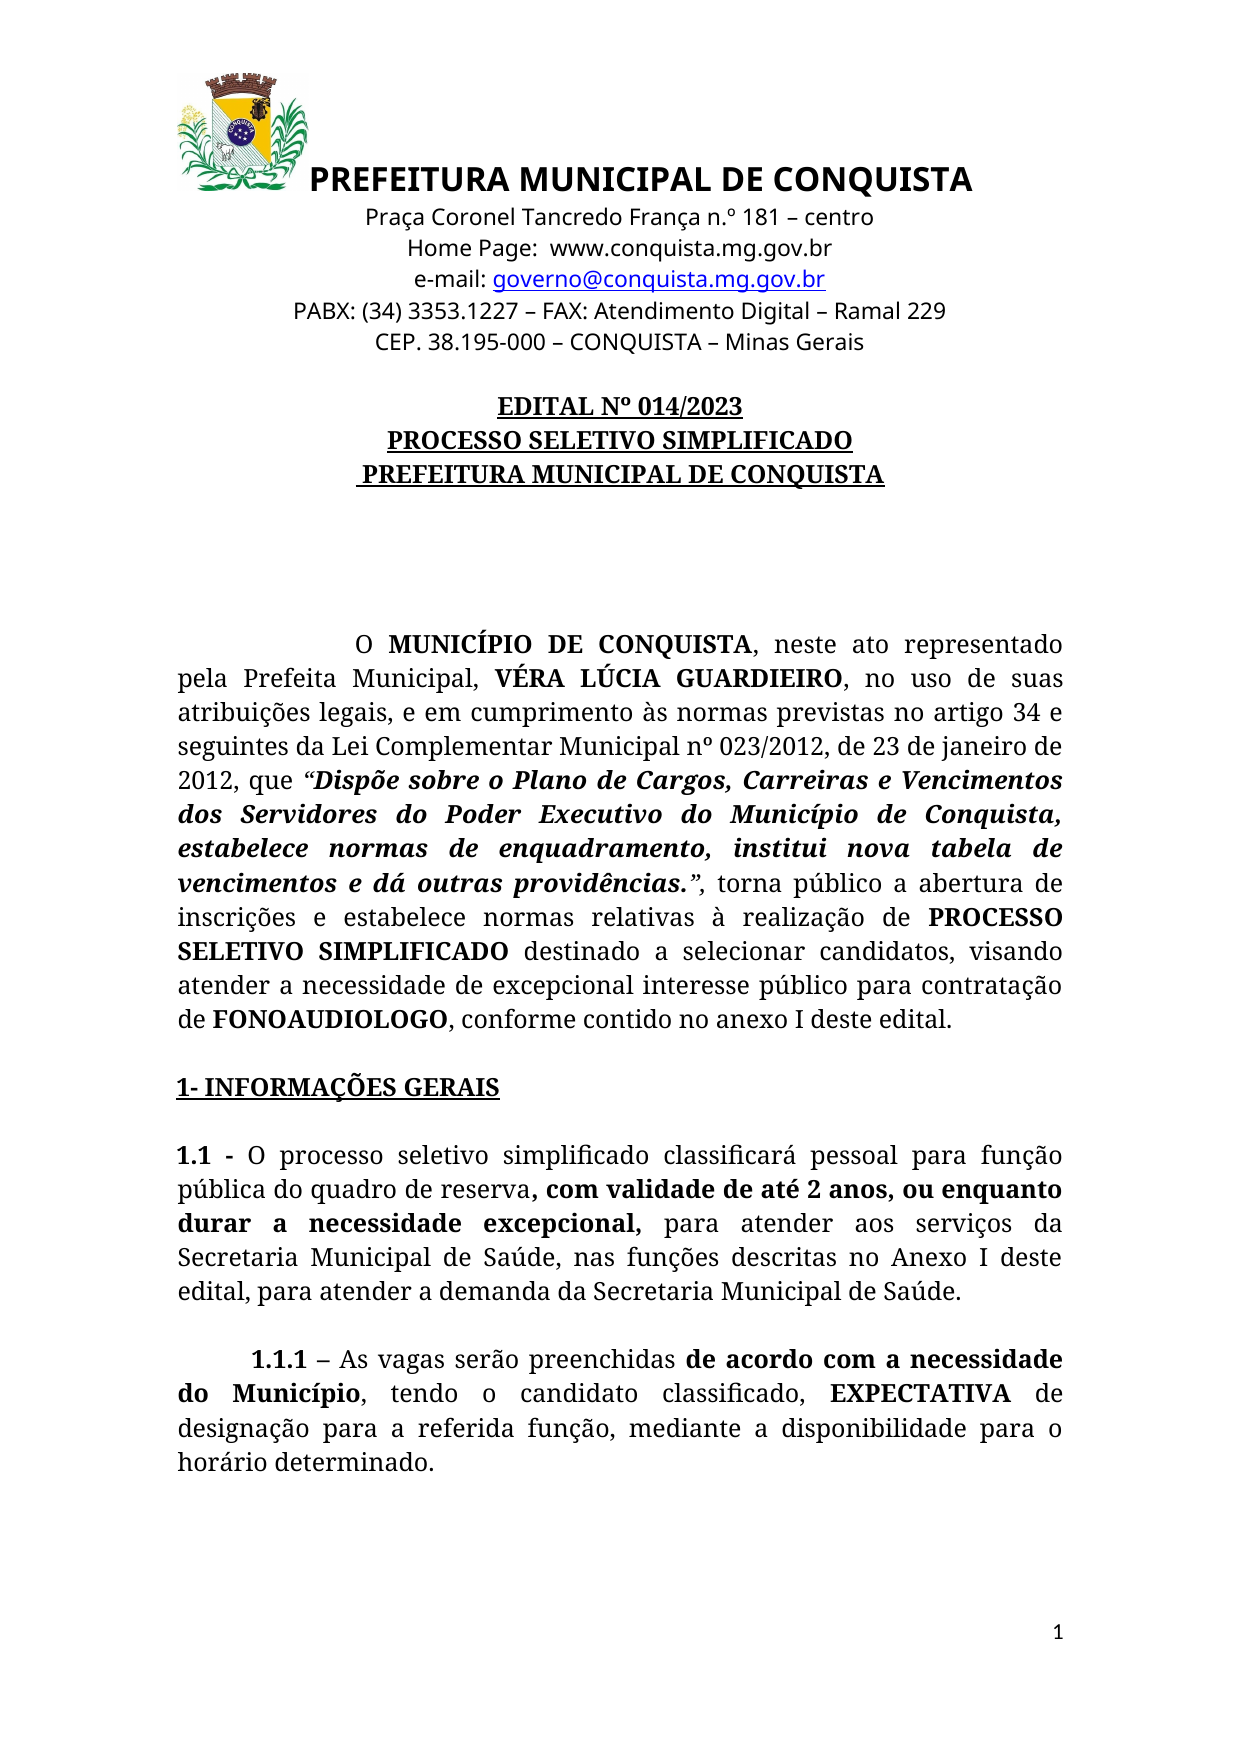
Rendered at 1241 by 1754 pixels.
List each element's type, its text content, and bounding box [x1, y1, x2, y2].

text EDITAL Nº 014/2023 [176, 388, 1063, 422]
subtitle 1- INFORMAÇÕES GERAIS [176, 1069, 1063, 1104]
picture [177, 73, 309, 191]
text PROCESSO SELETIVO SIMPLIFICADO [176, 422, 1063, 456]
text 1.1 - O processo seletivo simplificado classificará pessoal para função pública do quadro de reserva, com validade de até 2 anos, ou enquanto durar a necessidade excepcional, para atender aos serviços da Secretaria Municipal de Saúde, nas funções descritas no Anexo I deste edital, para atender a demanda da Secretaria Municipal de Saúde. [176, 1138, 1063, 1308]
text 1.1.1 – As vagas serão preenchidas de acordo com a necessidade do Município, tendo o candidato classificado, EXPECTATIVA de designação para a referida função, mediante a disponibilidade para o horário determinado. [177, 1342, 1063, 1478]
text O MUNICÍPIO DE CONQUISTA, neste ato representado pela Prefeita Municipal, VÉRA LÚCIA GUARDIEIRO, no uso de suas atribuições legais, e em cumprimento às normas previstas no artigo 34 e seguintes da Lei Complementar Municipal nº 023/2012, de 23 de janeiro de 2012, que “Dispõe sobre o Plano de Cargos, Carreiras e Vencimentos dos Servidores do Poder Executivo do Município de Conquista, estabelece normas de enquadramento, institui nova tabela de vencimentos e dá outras providências.”, torna público a abertura de inscrições e estabelece normas relativas à realização de PROCESSO SELETIVO SIMPLIFICADO destinado a selecionar candidatos, visando atender a necessidade de excepcional interesse público para contratação de FONOAUDIOLOGO, conforme contido no anexo I deste edital. [177, 627, 1063, 1036]
text PREFEITURA MUNICIPAL DE CONQUISTA [176, 456, 1063, 491]
